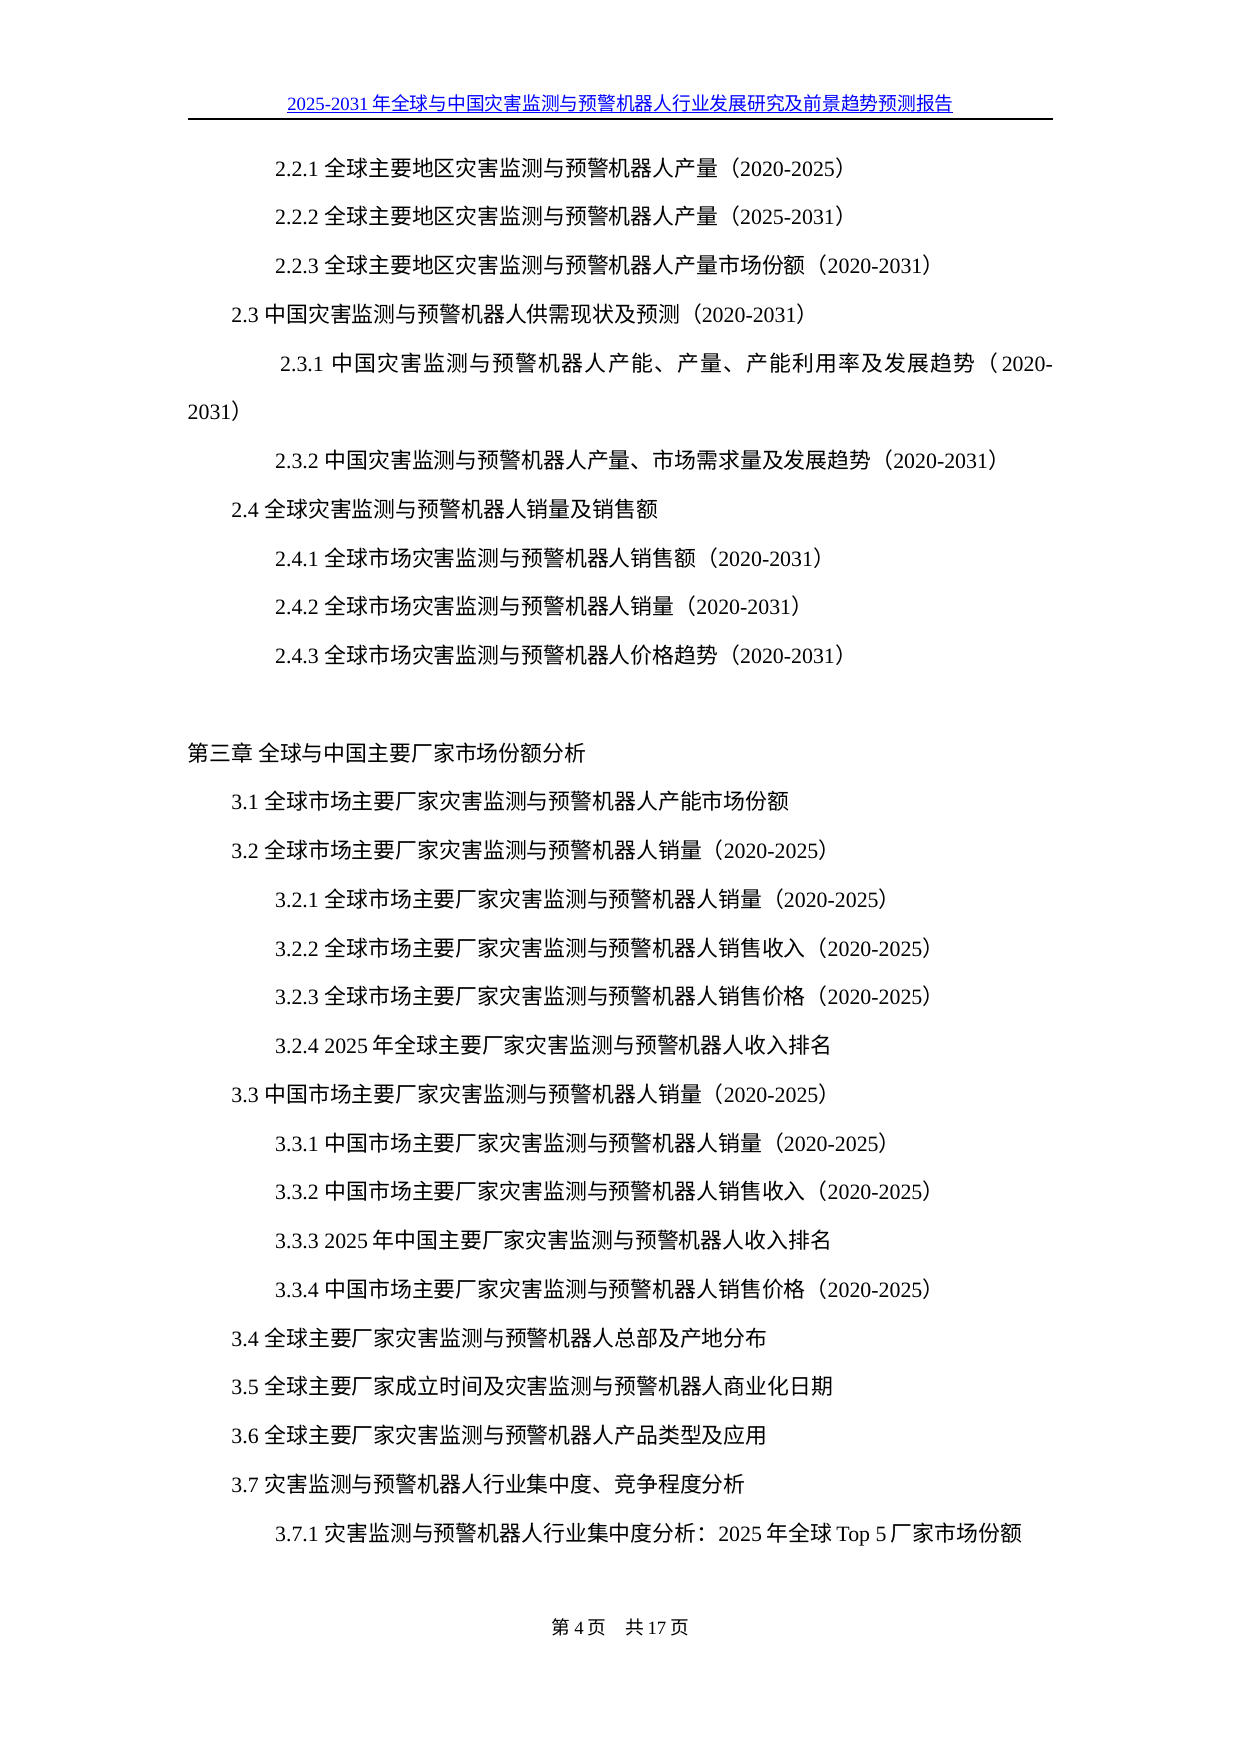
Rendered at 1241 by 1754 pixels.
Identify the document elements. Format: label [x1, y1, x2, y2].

text [187, 150, 1053, 1548]
